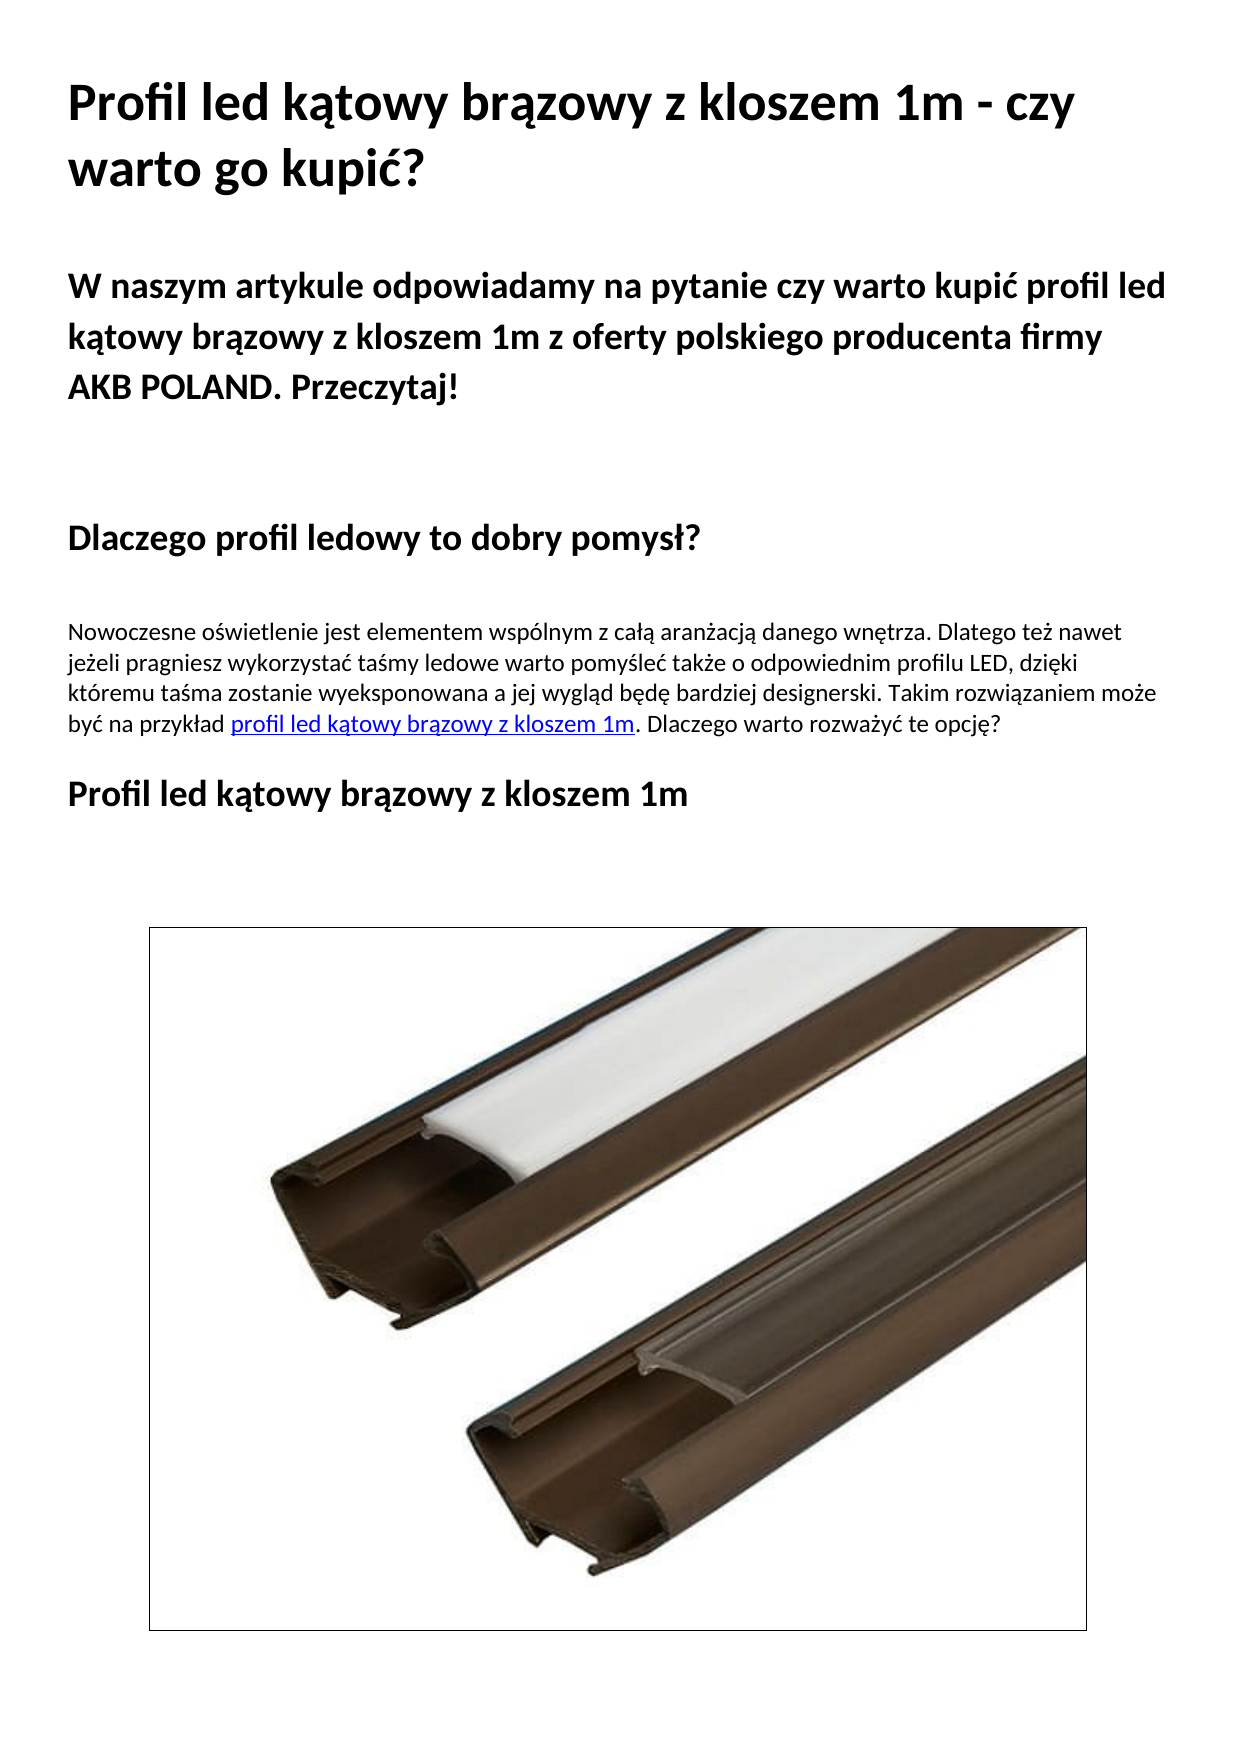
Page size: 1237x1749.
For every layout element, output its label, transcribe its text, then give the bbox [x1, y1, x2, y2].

text Profil led kątowy brązowy z kloszem 1m - czy warto go kupić? [68, 68, 1169, 200]
text Nowoczesne oświetlenie jest elementem wspólnym z całą aranżacją danego wnętrza. Dlatego też nawet jeżeli pragniesz wykorzystać taśmy ledowe warto pomyśleć także o odpowiednim profilu LED, dzięki któremu taśma zostanie wyeksponowana a jej wygląd będę bardziej designerski. Takim rozwiązaniem może być na przykład profil led kątowy brązowy z kloszem 1m. Dlaczego warto rozważyć te opcję? [68, 616, 1169, 738]
text Profil led kątowy brązowy z kloszem 1m [68, 769, 1169, 815]
picture [150, 928, 1086, 1630]
text Dlaczego profil ledowy to dobry pomysł? [68, 514, 1169, 559]
text W naszym artykule odpowiadamy na pytanie czy warto kupić profil led kątowy brązowy z kloszem 1m z oferty polskiego producenta firmy AKB POLAND. Przeczytaj! [68, 262, 1169, 409]
